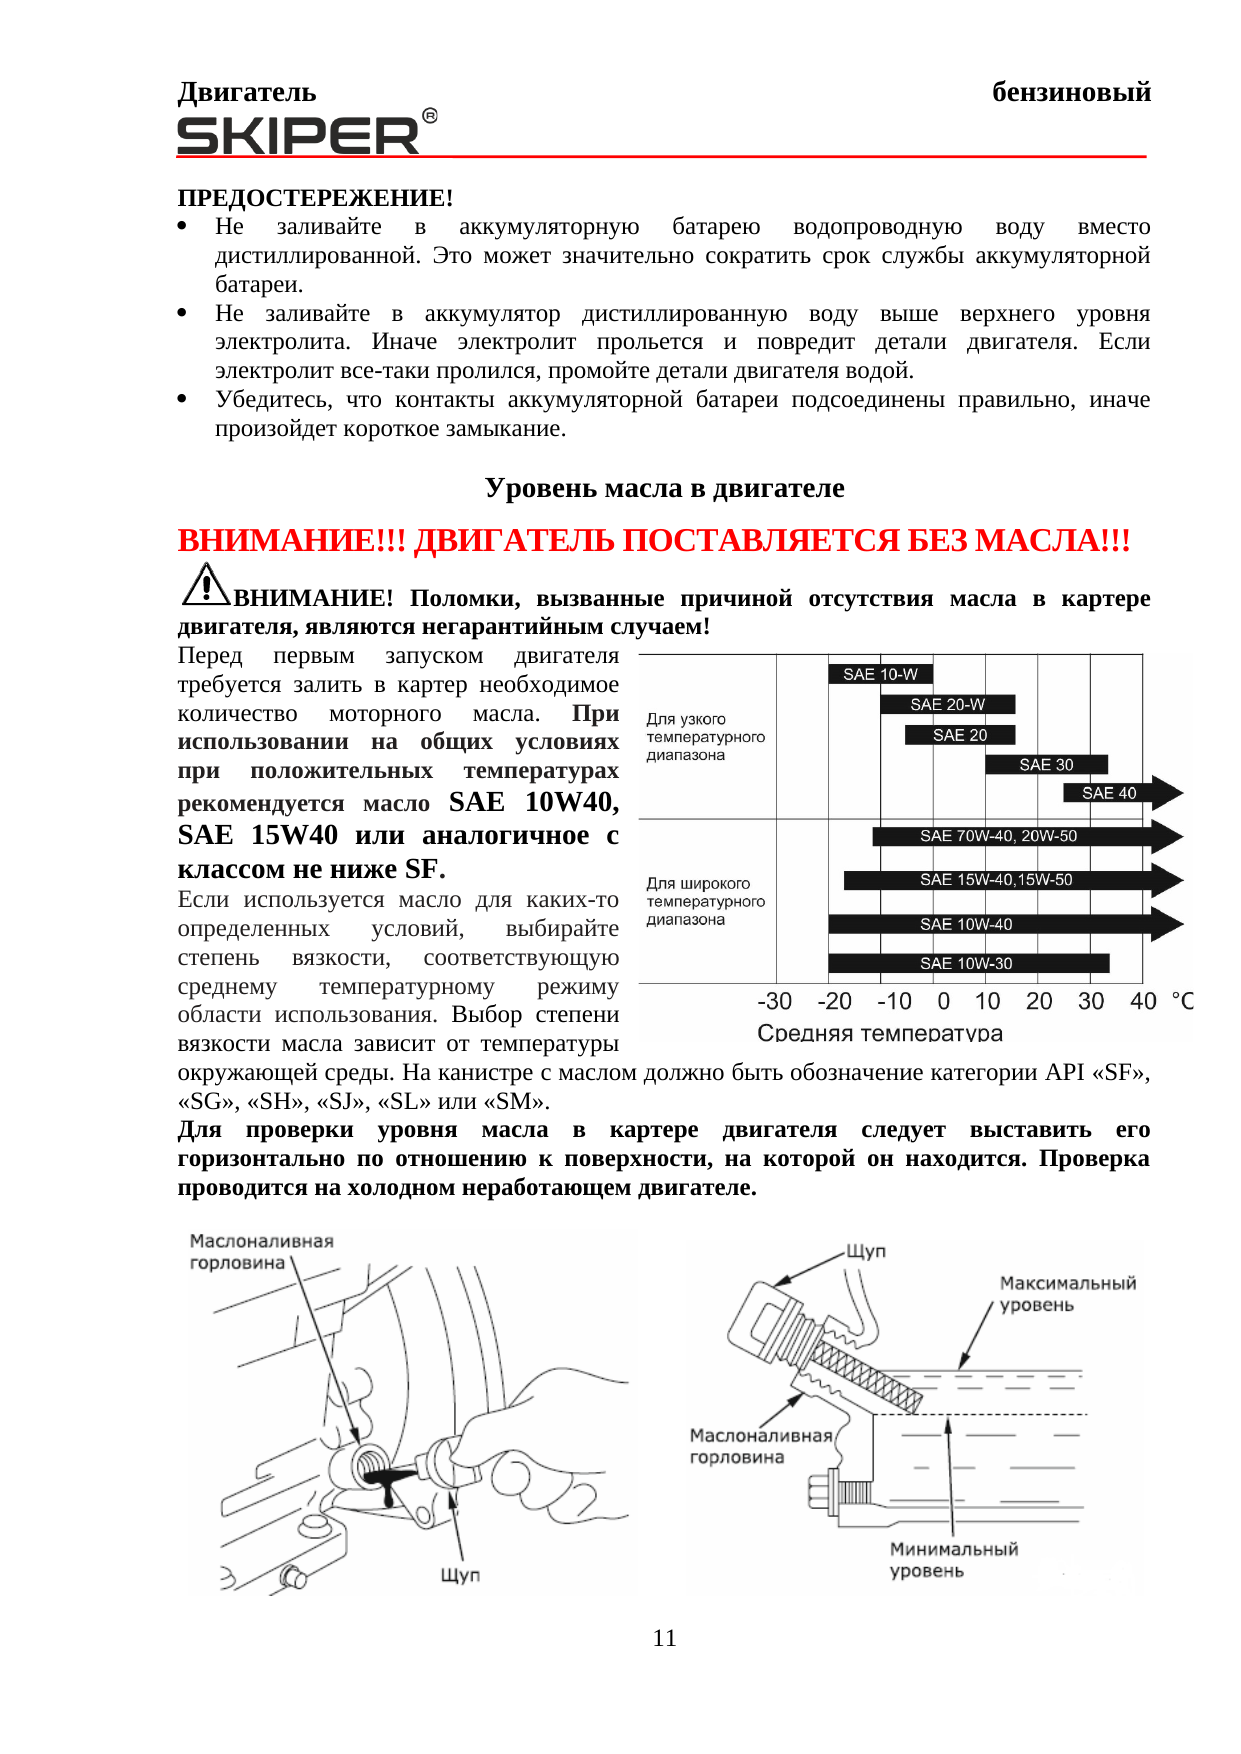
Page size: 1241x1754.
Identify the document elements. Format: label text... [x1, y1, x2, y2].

picture [177, 107, 438, 154]
picture [637, 653, 1194, 1041]
list Убедитесь, что контакты аккумуляторной батареи подсоединены правильно, иначе произойдет короткое замыкание. [177, 384, 1152, 441]
picture [187, 1229, 638, 1596]
text Перед первым запуском двигателя требуется залить в картер необходимое количество моторного масла. При использовании на общих условиях при положительных температурах рекомендуется масло SAE 10W40, SAE 15W40 или аналогичное с классом не ниже SF. [177, 640, 1152, 884]
list Не заливайте в аккумуляторную батарею водопроводную воду вместо дистиллированной. Это может значительно сократить срок службы аккумуляторной батареи. [177, 211, 1152, 298]
text Уровень масла в двигателе [177, 470, 1152, 504]
text Для проверки уровня масла в картере двигателя следует выставить его горизонтально по отношению к поверхности, на которой он находится. Проверка проводится на холодном неработающем двигателе. [177, 1114, 1152, 1201]
list Не заливайте в аккумулятор дистиллированную воду выше верхнего уровня электролита. Иначе электролит прольется и повредит детали двигателя. Если электролит все-таки пролился, промойте детали двигателя водой. [177, 298, 1152, 384]
text ПРЕДОСТЕРЕЖЕНИЕ! [177, 183, 1152, 211]
text ВНИМАНИЕ! Поломки, вызванные причиной отсутствия масла в картере двигателя, являются негарантийным случаем! [177, 559, 1152, 640]
picture [177, 558, 233, 606]
text ВНИМАНИЕ!!! ДВИГАТЕЛЬ ПОСТАВЛЯЕТСЯ БЕЗ МАСЛА!!! [177, 521, 1152, 559]
text Если используется масло для каких-то определенных условий, выбирайте степень вязкости, соответствующую среднему температурному режиму области использования. Выбор степени вязкости масла зависит от температуры окружающей среды. На канистре с маслом должно быть обозначение категории API «SF», «SG», «SH», «SJ», «SL» или «SM». [177, 884, 1152, 1114]
picture [685, 1240, 1145, 1596]
